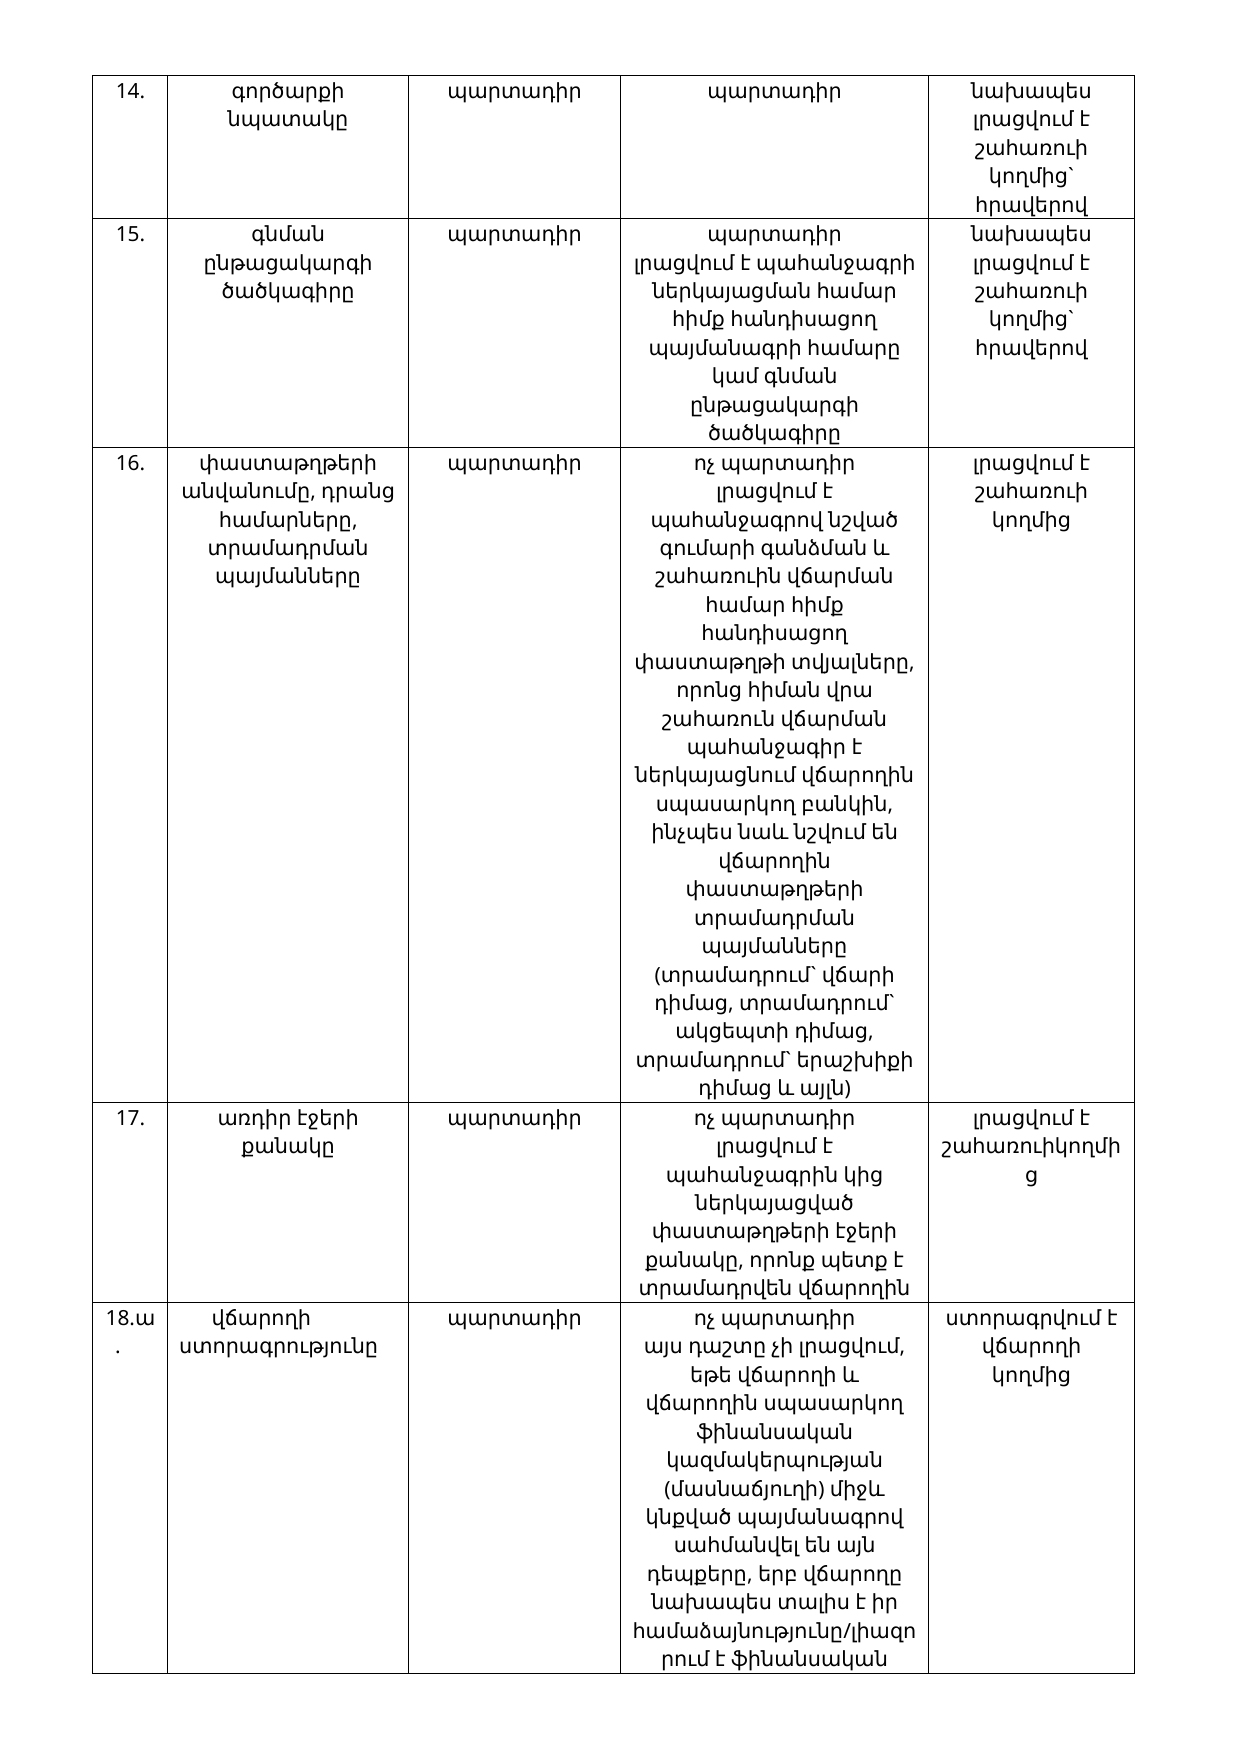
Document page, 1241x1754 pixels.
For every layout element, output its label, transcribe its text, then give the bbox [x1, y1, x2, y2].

table_cell պարտադիր [621, 76, 928, 218]
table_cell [929, 1303, 1134, 1673]
table_cell 15. [93, 219, 167, 447]
table_cell պարտադիր [409, 219, 620, 447]
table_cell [621, 1303, 928, 1673]
table_cell նախապես լրացվում է շահառուի կողմից` հրավերով [929, 219, 1134, 447]
table_cell 17. [93, 1103, 167, 1302]
table_cell լրացվում է շահառուի կողմից [929, 448, 1134, 1102]
table_cell նախապես լրացվում է շահառուի կողմից` հրավերով [929, 76, 1134, 218]
table_cell 16. [93, 448, 167, 1102]
table_cell ոչ պարտադիր լրացվում է պահանջագրով նշված գումարի գանձման և շահառուին վճարման համար հիմք հանդիսացող փաստաթղթի տվյալները, որոնց հիման վրա շահառուն վճարման պահանջագիր է ներկայացնում վճարողին սպասարկող բանկին, ինչպես նաև նշվում են վճարողին փաստաթղթերի տրամադրման պայմանները (տրամադրում` վճարի դիմաց, տրամադրում` ակցեպտի դիմաց, տրամադրում` երաշխիքի դիմաց և այլն) [621, 448, 928, 1102]
table_cell ոչ պարտադիր լրացվում է պահանջագրին կից ներկայացված փաստաթղթերի էջերի քանակը, որոնք պետք է տրամադրվեն վճարողին [621, 1103, 928, 1302]
table_cell առդիր էջերի քանակը [168, 1103, 408, 1302]
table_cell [168, 1303, 408, 1673]
table_cell գնման ընթացակարգի ծածկագիրը [168, 219, 408, 447]
table_cell պարտադիր [409, 1303, 620, 1673]
table_cell պարտադիր [409, 448, 620, 1102]
table_cell պարտադիր [409, 76, 620, 218]
table_cell գործարքի նպատակը [168, 76, 408, 218]
table_cell փաստաթղթերի անվանումը, դրանց համարները, տրամադրման պայմանները [168, 448, 408, 1102]
table_cell պարտադիր [409, 1103, 620, 1302]
table_cell 14. [93, 76, 167, 218]
table_cell 18.ա. [93, 1303, 167, 1673]
table_cell պարտադիր լրացվում է պահանջագրի ներկայացման համար հիմք հանդիսացող պայմանագրի համարը կամ գնման ընթացակարգի ծածկագիրը [621, 219, 928, 447]
table_cell լրացվում է շահառուիկողմից [929, 1103, 1134, 1302]
